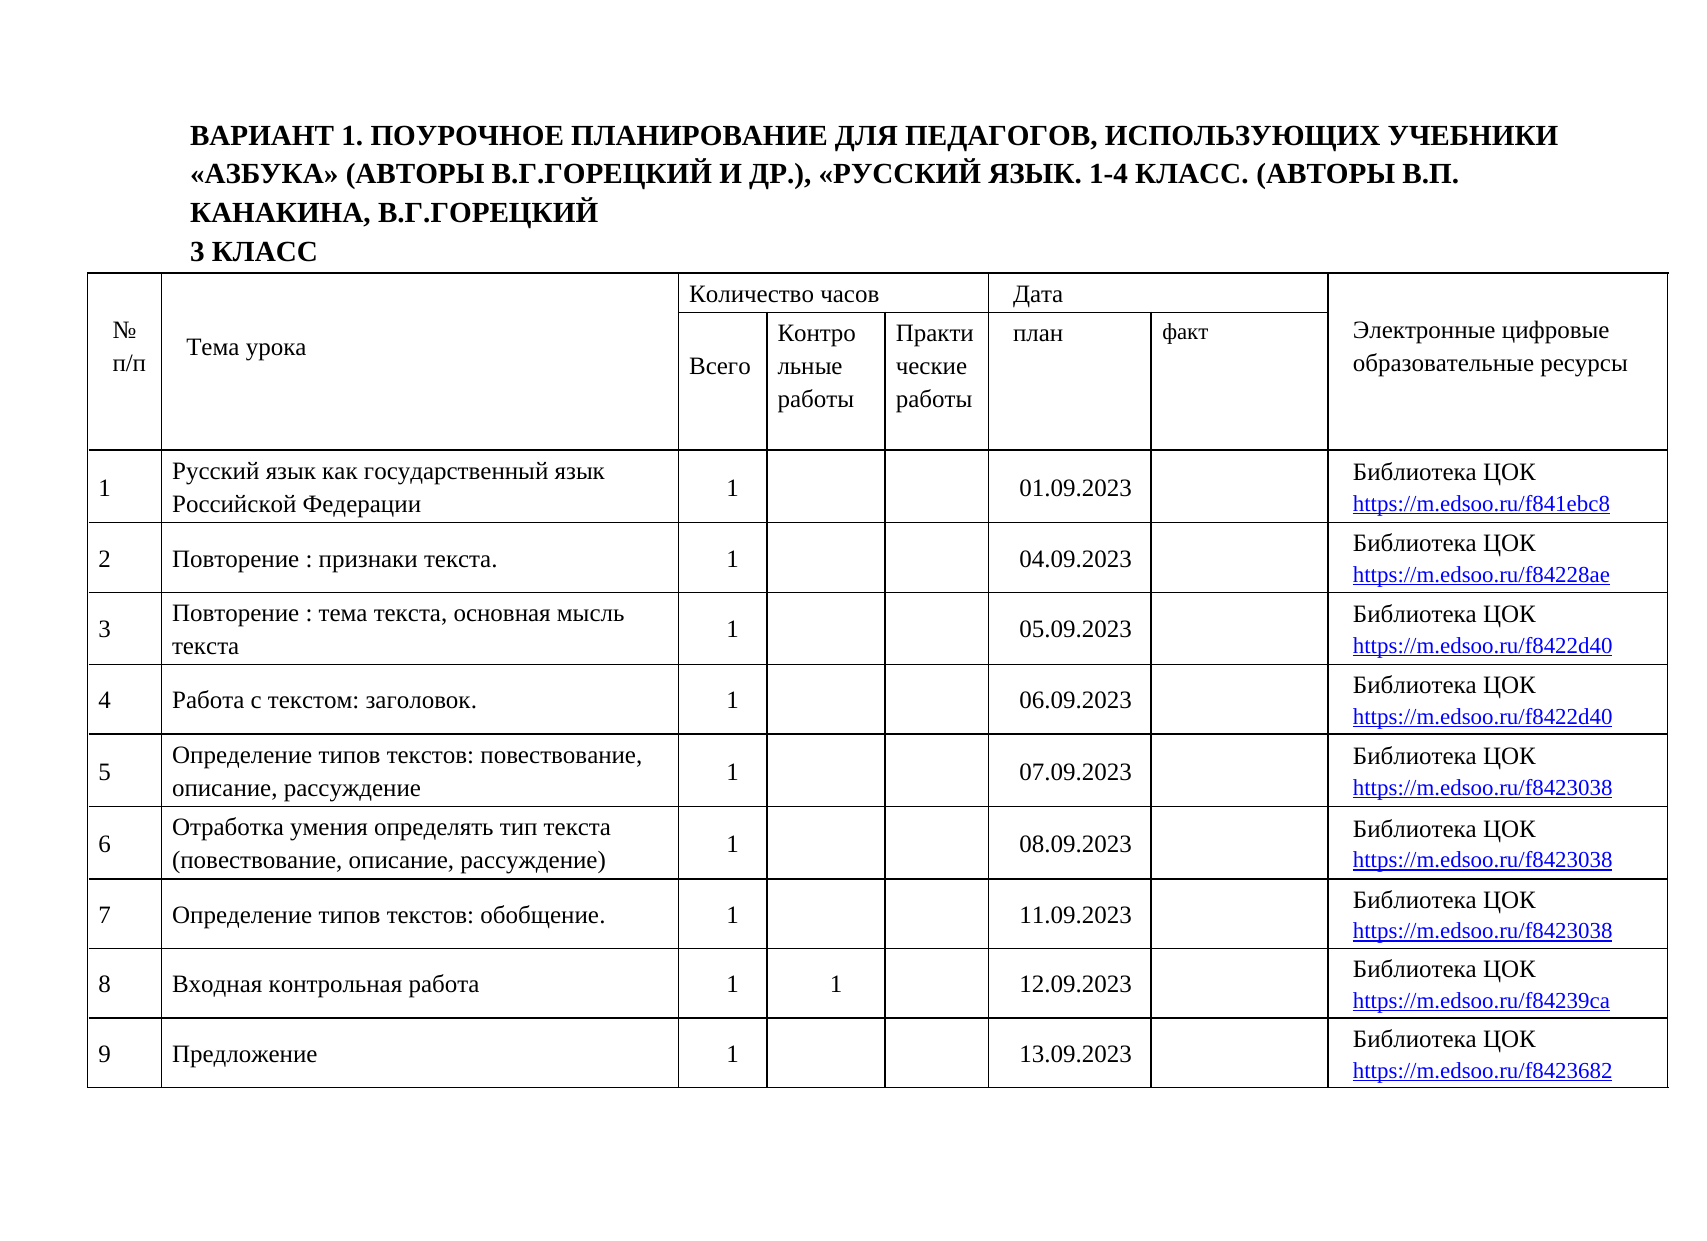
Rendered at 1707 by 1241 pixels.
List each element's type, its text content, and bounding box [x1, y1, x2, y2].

table_cell Повторение : признаки текста. [162, 523, 678, 591]
table_cell 1 [679, 593, 766, 664]
table_cell Библиотека ЦОК https://m.edsoo.ru/f8423682 [1329, 1019, 1667, 1087]
table_cell 13.09.2023 [989, 1019, 1150, 1087]
table_cell Контро льные работы [768, 313, 884, 449]
table_header Тема урока [162, 274, 678, 449]
table_cell [768, 735, 884, 806]
table_cell Библиотека ЦОК https://m.edsoo.ru/f8422d40 [1329, 593, 1667, 664]
table_cell [886, 880, 988, 948]
table_cell [768, 523, 884, 591]
table_cell Практические работы [886, 313, 988, 449]
table_cell [1152, 880, 1327, 948]
table_cell 1 [679, 735, 766, 806]
table_cell Библиотека ЦОК https://m.edsoo.ru/f8423038 [1329, 880, 1667, 948]
table_cell Повторение : тема текста, основная мысль текста [162, 593, 678, 664]
text ВАРИАНТ 1. ПОУРОЧНОЕ ПЛАНИРОВАНИЕ ДЛЯ ПЕДАГОГОВ, ИСПОЛЬЗУЮЩИХ УЧЕБНИКИ «АЗБУКА» (АВТОРЫ В.Г.ГОРЕЦКИЙ И ДР.), «РУССКИЙ ЯЗЫК. 1-4 КЛАСС. (АВТОРЫ В.П. КАНАКИНА, В.Г.ГОРЕЦКИЙ [190, 118, 1618, 229]
table_cell Всего [679, 313, 766, 449]
table_cell 01.09.2023 [989, 451, 1150, 522]
table_cell Библиотека ЦОК https://m.edsoo.ru/f841ebc8 [1329, 451, 1667, 522]
table_cell Русский язык как государственный язык Российской Федерации [162, 451, 678, 522]
table_cell [886, 1019, 988, 1087]
table_cell 1 [679, 523, 766, 591]
table_cell [1152, 807, 1327, 878]
table_cell Библиотека ЦОК https://m.edsoo.ru/f8423038 [1329, 807, 1667, 878]
table_cell 1 [88, 450, 161, 522]
table_cell [886, 735, 988, 806]
table_cell Библиотека ЦОК https://m.edsoo.ru/f8422d40 [1329, 665, 1667, 733]
table_cell Определение типов текстов: повествование, описание, рассуждение [162, 735, 678, 806]
table_cell Определение типов текстов: обобщение. [162, 880, 678, 948]
table_cell [1152, 593, 1327, 664]
table_cell [1152, 1019, 1327, 1087]
table_cell 1 [679, 451, 766, 522]
table_cell 9 [88, 1018, 161, 1087]
table_cell [1152, 735, 1327, 806]
table_cell [768, 1019, 884, 1087]
table_cell Работа с текстом: заголовок. [162, 665, 678, 733]
table_cell 1 [768, 949, 884, 1017]
table_cell 04.09.2023 [989, 523, 1150, 591]
table_cell 12.09.2023 [989, 949, 1150, 1017]
table_cell 4 [88, 665, 161, 733]
table_cell 8 [88, 949, 161, 1017]
table_cell 07.09.2023 [989, 735, 1150, 806]
table_cell 3 [88, 593, 161, 664]
table_cell [1152, 665, 1327, 733]
table_cell 08.09.2023 [989, 807, 1150, 878]
table_cell [886, 523, 988, 591]
table_cell Предложение [162, 1019, 678, 1087]
table_cell 7 [88, 879, 161, 948]
table_cell [768, 880, 884, 948]
table_cell [768, 593, 884, 664]
table_cell 1 [679, 1019, 766, 1087]
table_cell [886, 949, 988, 1017]
table_cell план [989, 313, 1150, 449]
table_cell 6 [88, 807, 161, 878]
table_cell 1 [679, 665, 766, 733]
table_cell Библиотека ЦОК https://m.edsoo.ru/f84228ae [1329, 523, 1667, 591]
table_cell [768, 451, 884, 522]
table_cell [1152, 949, 1327, 1017]
text 3 КЛАСС [190, 234, 1618, 267]
table_cell 11.09.2023 [989, 880, 1150, 948]
table_cell [886, 593, 988, 664]
table_header Дата [989, 274, 1327, 312]
table_cell Библиотека ЦОК https://m.edsoo.ru/f84239ca [1329, 949, 1667, 1017]
table_cell Библиотека ЦОК https://m.edsoo.ru/f8423038 [1329, 735, 1667, 806]
table_cell [886, 665, 988, 733]
table_cell 1 [679, 880, 766, 948]
table_cell Отработка умения определять тип текста (повествование, описание, рассуждение) [162, 807, 678, 878]
table_cell 2 [88, 523, 161, 591]
table_cell Входная контрольная работа [162, 949, 678, 1017]
table_cell факт [1152, 313, 1327, 449]
table_cell [1152, 523, 1327, 591]
table_header № п/п [88, 274, 161, 449]
table_header Электронные цифровые образовательные ресурсы [1329, 274, 1667, 449]
table_cell [1152, 451, 1327, 522]
table_cell [768, 807, 884, 878]
table_cell 1 [679, 807, 766, 878]
table_cell [886, 451, 988, 522]
table_cell 1 [679, 949, 766, 1017]
table_cell 06.09.2023 [989, 665, 1150, 733]
table_cell [886, 807, 988, 878]
table_cell 5 [88, 734, 161, 806]
table_cell 05.09.2023 [989, 593, 1150, 664]
table_cell [768, 665, 884, 733]
table_header Количество часов [679, 274, 988, 312]
